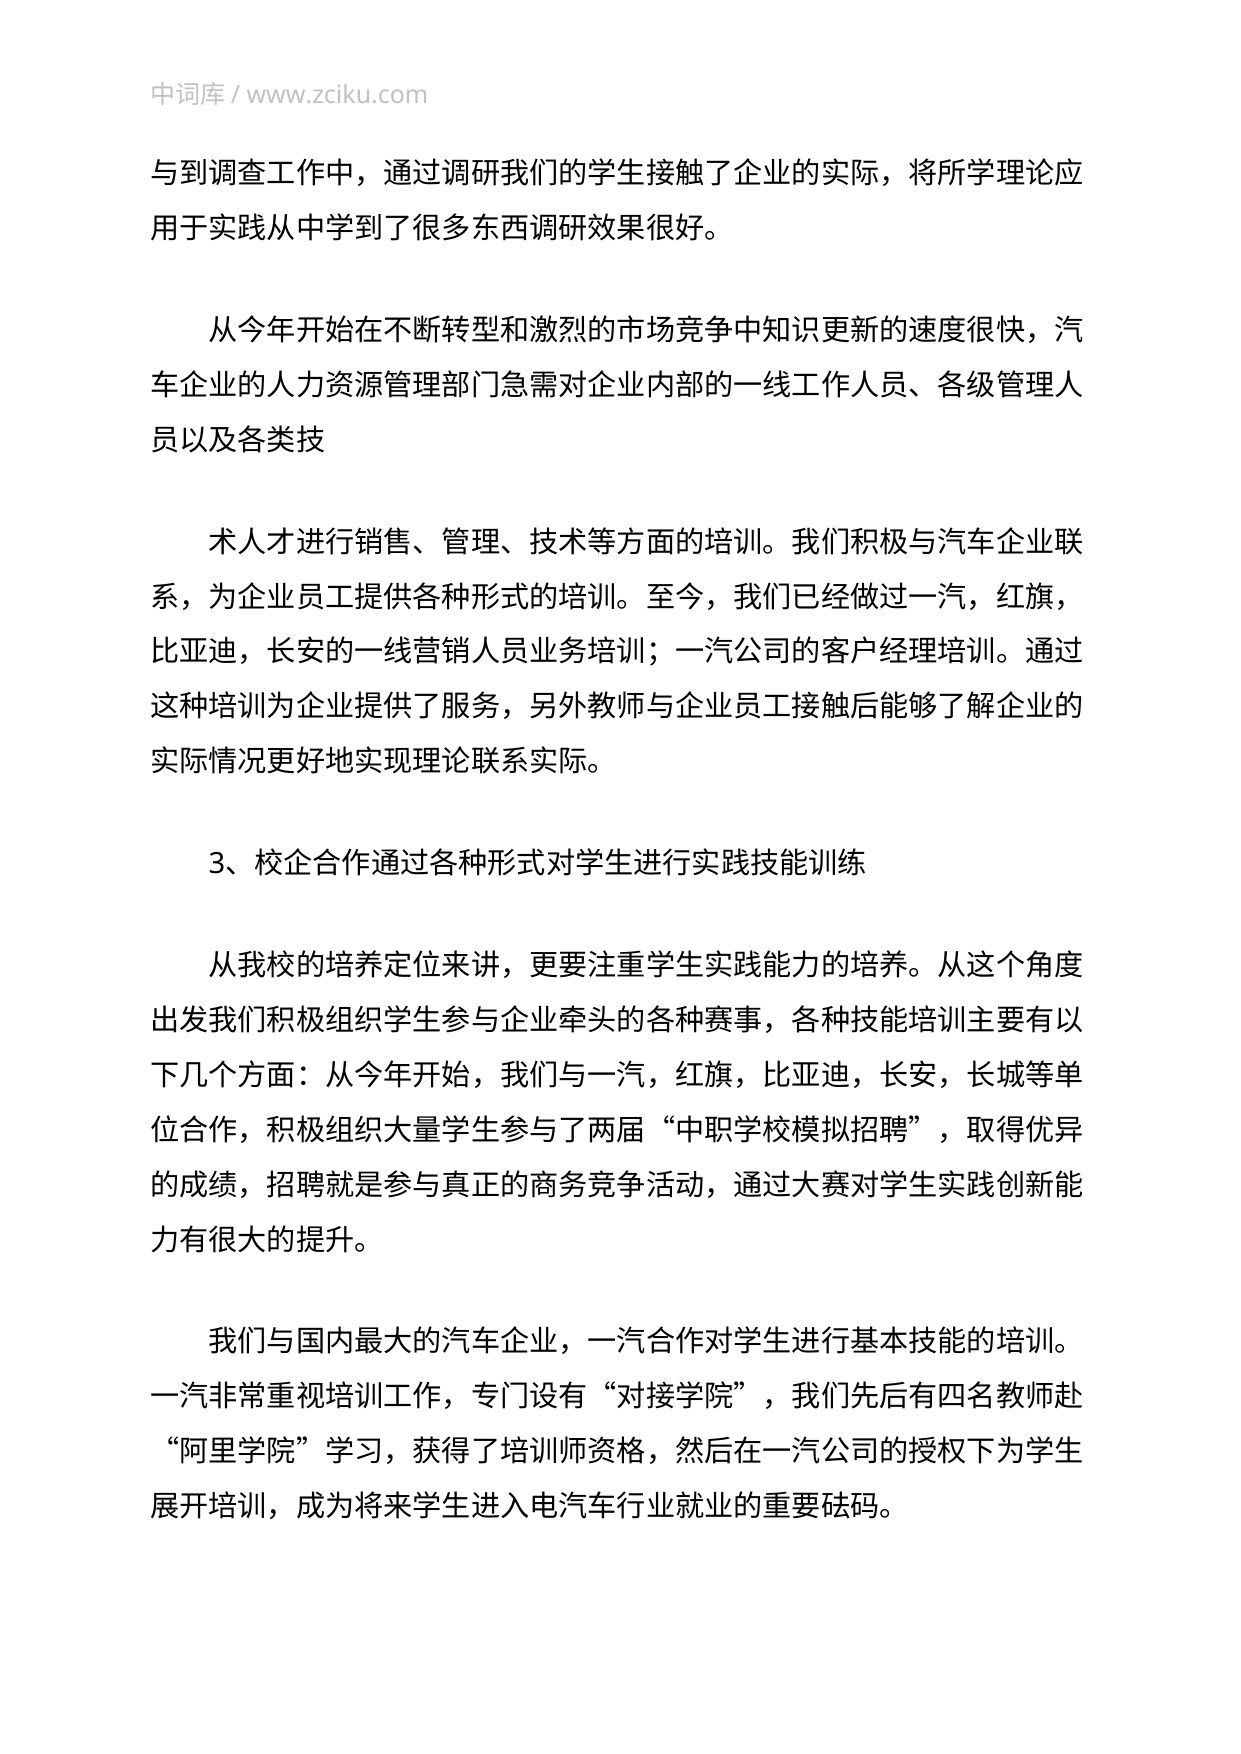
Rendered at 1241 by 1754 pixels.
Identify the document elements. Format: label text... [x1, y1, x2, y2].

text 术人才进行销售、管理、技术等方面的培训。我们积极与汽车企业联系，为企业员工提供各种形式的培训。至今，我们已经做过一汽，红旗，比亚迪，长安的一线营销人员业务培训；一汽公司的客户经理培训。通过这种培训为企业提供了服务，另外教师与企业员工接触后能够了解企业的实际情况更好地实现理论联系实际。 [150, 518, 1090, 780]
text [150, 150, 1090, 247]
text 从我校的培养定位来讲，更要注重学生实践能力的培养。从这个角度出发我们积极组织学生参与企业牵头的各种赛事，各种技能培训主要有以下几个方面：从今年开始，我们与一汽，红旗，比亚迪，长安，长城等单位合作，积极组织大量学生参与了两届“中职学校模拟招聘”，取得优异的成绩，招聘就是参与真正的商务竞争活动，通过大赛对学生实践创新能力有很大的提升。 [150, 942, 1090, 1258]
text 从今年开始在不断转型和激烈的市场竞争中知识更新的速度很快，汽车企业的人力资源管理部门急需对企业内部的一线工作人员、各级管理人员以及各类技 [150, 307, 1090, 459]
text 3、校企合作通过各种形式对学生进行实践技能训练 [150, 839, 1090, 882]
text 我们与国内最大的汽车企业，一汽合作对学生进行基本技能的培训。一汽非常重视培训工作，专门设有“对接学院”，我们先后有四名教师赴“阿里学院”学习，获得了培训师资格，然后在一汽公司的授权下为学生展开培训，成为将来学生进入电汽车行业就业的重要砝码。 [150, 1318, 1090, 1525]
